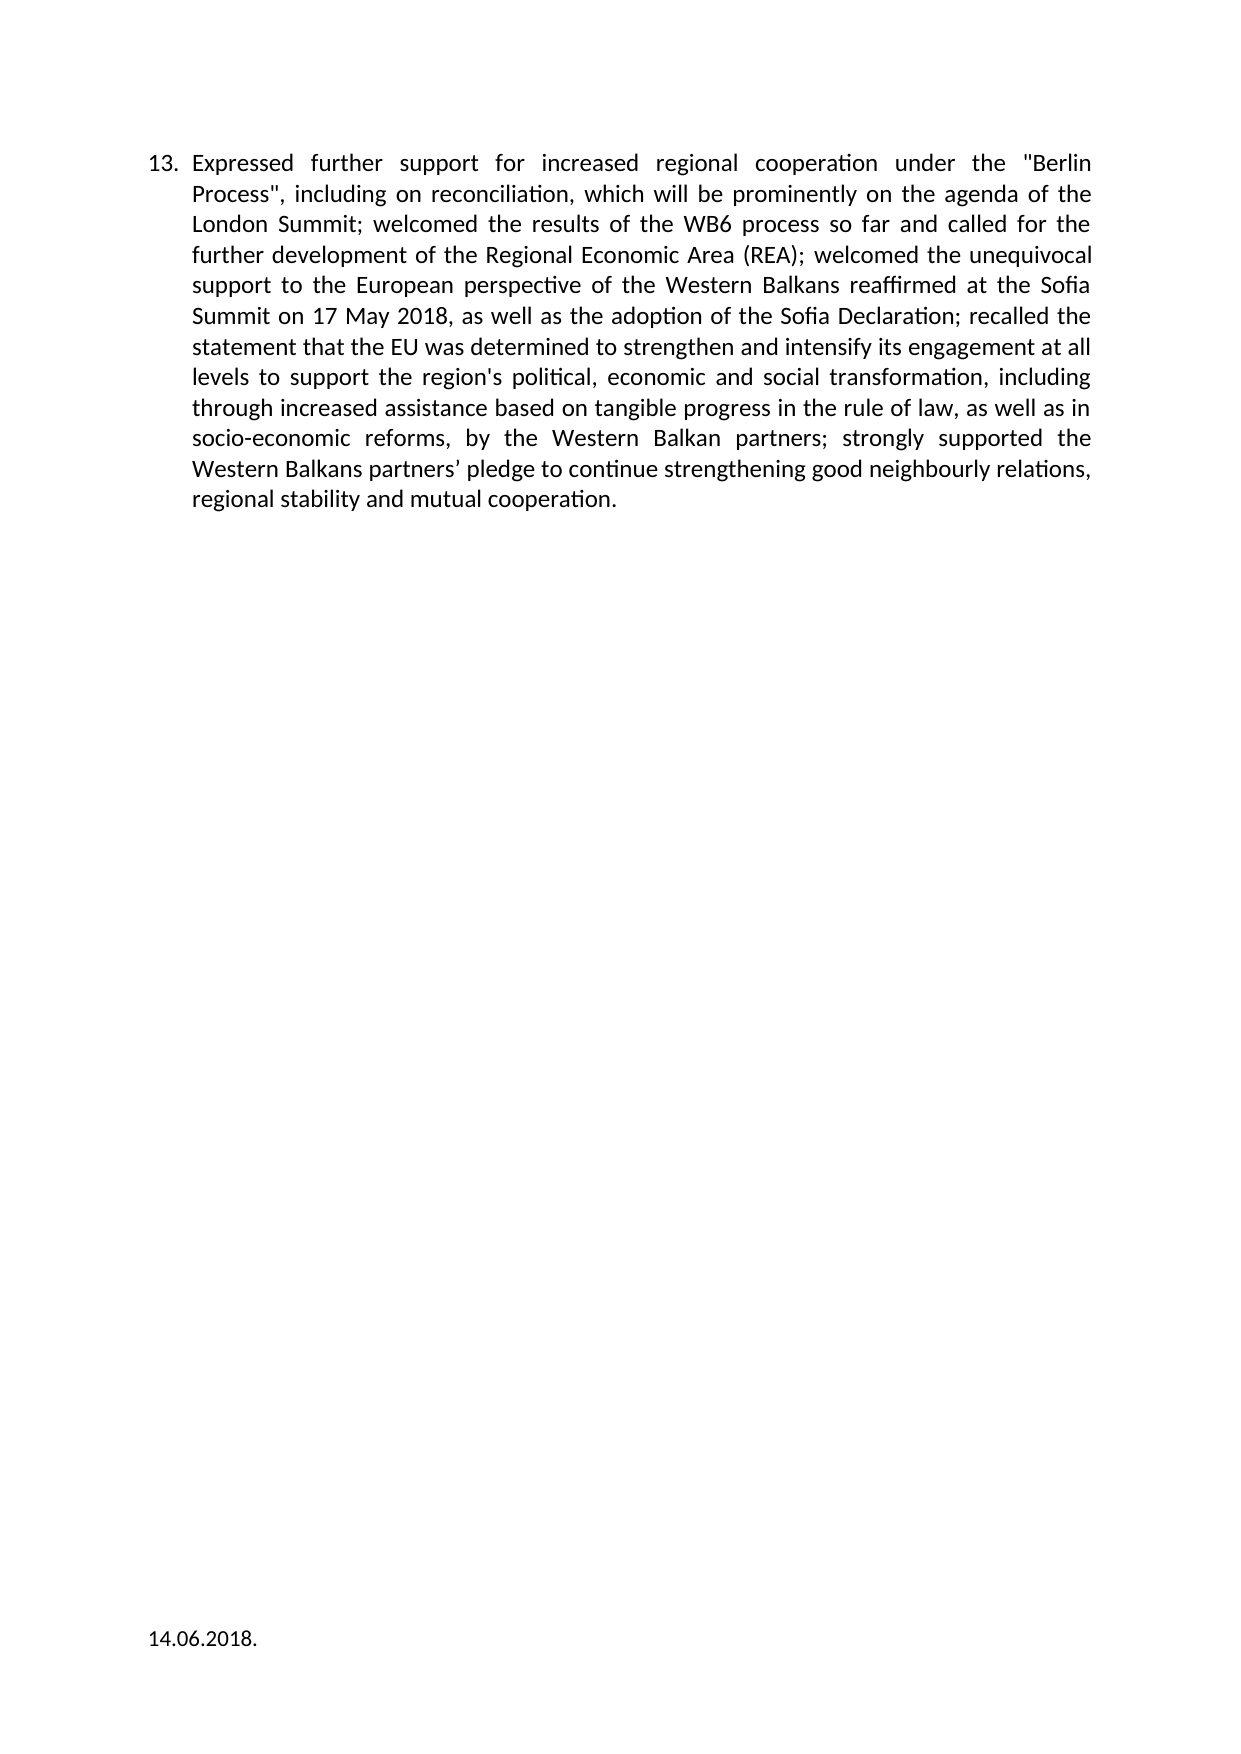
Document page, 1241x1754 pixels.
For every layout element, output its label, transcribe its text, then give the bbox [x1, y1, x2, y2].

list Expressed further support for increased regional cooperation under the "Berlin Process", including on reconciliation, which will be prominently on the agenda of the London Summit; welcomed the results of the WB6 process so far and called for the further development of the Regional Economic Area (REA); welcomed the unequivocal support to the European perspective of the Western Balkans reaffirmed at the Sofia Summit on 17 May 2018, as well as the adoption of the Sofia Declaration; recalled the statement that the EU was determined to strengthen and intensify its engagement at all levels to support the region's political, economic and social transformation, including through increased assistance based on tangible progress in the rule of law, as well as in socio-economic reforms, by the Western Balkan partners; strongly supported the Western Balkans partners’ pledge to continue strengthening good neighbourly relations, regional stability and mutual cooperation. [148, 148, 1093, 514]
